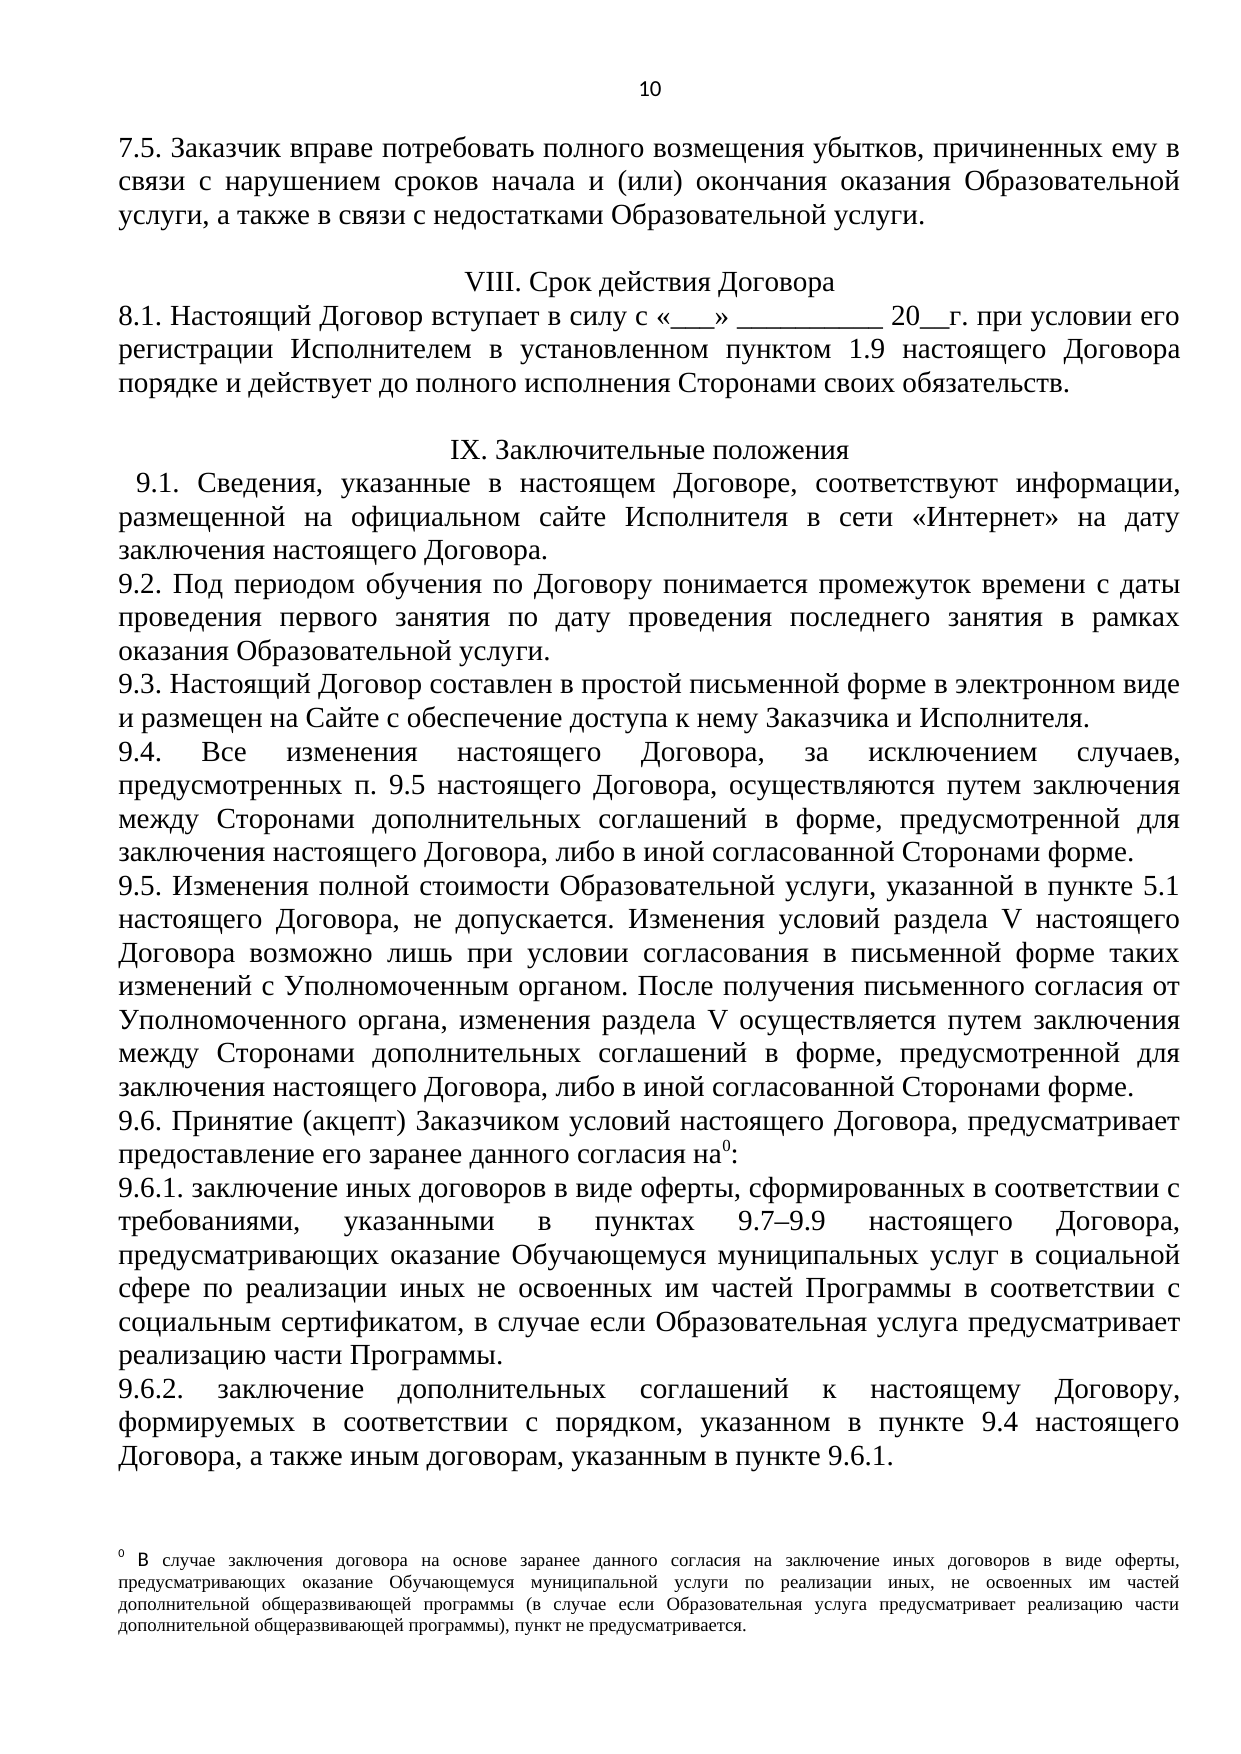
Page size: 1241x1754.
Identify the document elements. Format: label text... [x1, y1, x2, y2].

text 9.6.2. заключение дополнительных соглашений к настоящему Договору, формируемых в соответствии с порядком, указанном в пункте 9.4 настоящего Договора, а также иным договорам, указанным в пункте 9.6.1. [118, 1371, 1181, 1472]
text 9.2. Под периодом обучения по Договору понимается промежуток времени с даты проведения первого занятия по дату проведения последнего занятия в рамках оказания Образовательной услуги. [118, 566, 1181, 667]
text 9.3. Настоящий Договор составлен в простой письменной форме в электронном виде и размещен на Сайте с обеспечение доступа к нему Заказчика и Исполнителя. [118, 667, 1181, 734]
text 9.5. Изменения полной стоимости Образовательной услуги, указанной в пункте 5.1 настоящего Договора, не допускается. Изменения условий раздела V настоящего Договора возможно лишь при условии согласования в письменной форме таких изменений с Уполномоченным органом. После получения письменного согласия от Уполномоченного органа, изменения раздела V осуществляется путем заключения между Сторонами дополнительных соглашений в форме, предусмотренной для заключения настоящего Договора, либо в иной согласованной Сторонами форме. [118, 868, 1181, 1103]
text IX. Заключительные положения [118, 432, 1181, 465]
text 7.5. Заказчик вправе потребовать полного возмещения убытков, причиненных ему в связи с нарушением сроков начала и (или) окончания оказания Образовательной услуги, а также в связи с недостатками Образовательной услуги. [118, 130, 1181, 231]
text 9.4. Все изменения настоящего Договора, за исключением случаев, предусмотренных п. 9.5 настоящего Договора, осуществляются путем заключения между Сторонами дополнительных соглашений в форме, предусмотренной для заключения настоящего Договора, либо в иной согласованной Сторонами форме. [118, 734, 1181, 868]
text 9.6.1. заключение иных договоров в виде оферты, сформированных в соответствии с требованиями, указанными в пунктах 9.7–9.9 настоящего Договора, предусматривающих оказание Обучающемуся муниципальных услуг в социальной сфере по реализации иных не освоенных им частей Программы в соответствии с социальным сертификатом, в случае если Образовательная услуга предусматривает реализацию части Программы. [118, 1170, 1181, 1371]
text VIII. Срок действия Договора [118, 264, 1181, 298]
text 8.1. Настоящий Договор вступает в силу с «___» __________ 20__г. при условии его регистрации Исполнителем в установленном пунктом 1.9 настоящего Договора порядке и действует до полного исполнения Сторонами своих обязательств. [118, 298, 1181, 398]
text 9.6. Принятие (акцепт) Заказчиком условий настоящего Договора, предусматривает предоставление его заранее данного согласия на: [118, 1103, 1181, 1170]
text 9.1. Сведения, указанные в настоящем Договоре, соответствуют информации, размещенной на официальном сайте Исполнителя в сети «Интернет» на дату заключения настоящего Договора. [118, 465, 1181, 566]
